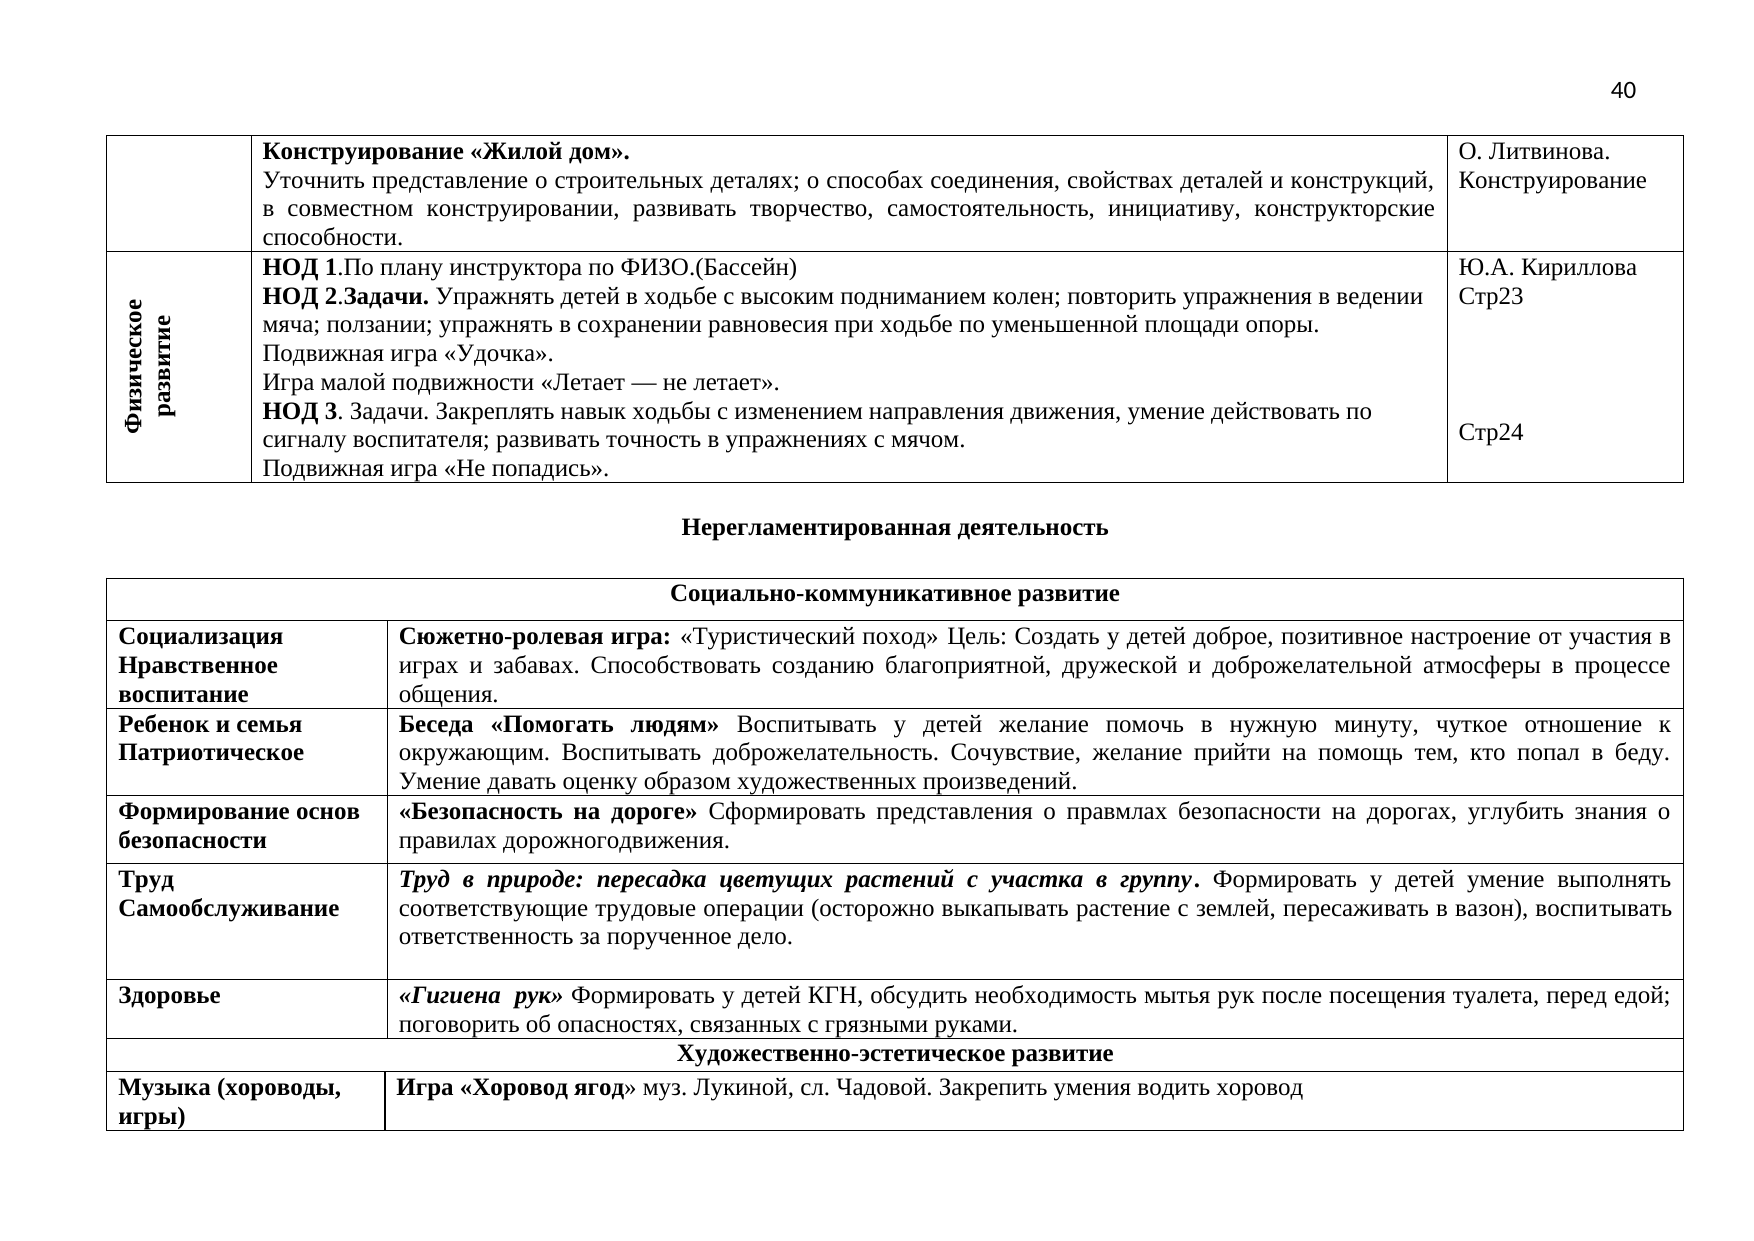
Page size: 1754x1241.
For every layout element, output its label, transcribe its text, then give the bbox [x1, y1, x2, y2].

table_cell Сюжетно-ролевая игра: «Туристический поход» Цель: Создать у детей доброе, позитивное настроение от участия в играх и забавах. Способствовать созданию благоприятной, дружеской и доброжелательной атмосферы в процессе общения. [499, 621, 1683, 708]
table_cell Ю.А. Кириллова Стр23 Стр24 [1448, 252, 1683, 482]
table_header Нерегламентированная деятельность [107, 512, 1683, 577]
table_cell Социально-коммуникативное развитие [107, 579, 1683, 620]
table_cell Ребенок и семья Патриотическое [107, 709, 387, 795]
table_cell Художественно-эстетическое развитие [107, 1039, 1683, 1071]
table_cell «Гигиена рук» Формировать у детей КГН, обсудить необходимость мытья рук после посещения туалета, перед едой; поговорить об опасностях, связанных с грязными руками. [388, 980, 1683, 1037]
table_cell Физическое развитие [107, 252, 251, 482]
table_cell Конструирование «Жилой дом». Уточнить представление о строительных деталях; о способах соединения, свойствах деталей и конструкций, в совместном конструировании, развивать творчество, самостоятельность, инициативу, конструкторские способности. [252, 136, 1447, 251]
table_cell Формирование основ безопасности [107, 796, 387, 863]
table_cell Труд Самообслуживание [107, 864, 387, 979]
table_cell Сюжетно-ролевая игра: «Туристический поход» Цель: Создать у детей доброе, позитивное настроение от участия в играх и забавах. Способствовать созданию благоприятной, дружеской и доброжелательной атмосферы в процессе общения. [388, 621, 1007, 708]
table_cell «Безопасность на дороге» Сформировать представления о правмлах безопасности на дорогах, углубить знания о правилах дорожногодвижения. [388, 796, 1683, 863]
table_cell Игра «Хоровод ягод» муз. Лукиной, сл. Чадовой. Закрепить умения водить хоровод [386, 1072, 1683, 1130]
table_cell НОД 1.По плану инструктора по ФИЗО.(Бассейн) НОД 2.Задачи. Упражнять детей в ходьбе с высоким подниманием колен; повторить упражнения в ведении мяча; ползании; упражнять в сохранении равновесия при ходьбе по уменьшенной площади опоры. Подвижная игра «Удочка». Игра малой подвижности «Летает — не летает». НОД 3. Задачи. Закреплять навык ходьбы с изменением направления движения, умение действовать по сигналу воспитателя; развивать точность в упражнениях с мячом. Подвижная игра «Не попадись». [252, 252, 1447, 482]
table_cell Музыка (хороводы, игры) [107, 1072, 384, 1130]
table_cell О. Литвинова. Конструирование [1448, 136, 1683, 251]
table_cell Труд в природе: пересадка цветущих растений с участка в группу. Формировать у детей умение выполнять соответствующие трудовые операции (осторожно выкапывать растение с землей, пересаживать в вазон), воспитывать ответственность за порученное дело. [388, 864, 1683, 979]
table_cell Здоровье [107, 980, 387, 1037]
table_cell Социализация Нравственное воспитание [107, 621, 387, 708]
table_cell Беседа «Помогать людям» Воспитывать у детей желание помочь в нужную минуту, чуткое отношение к окружающим. Воспитывать доброжелательность. Сочувствие, желание прийти на помощь тем, кто попал в беду. Умение давать оценку образом художественных произведений. [388, 709, 1683, 795]
